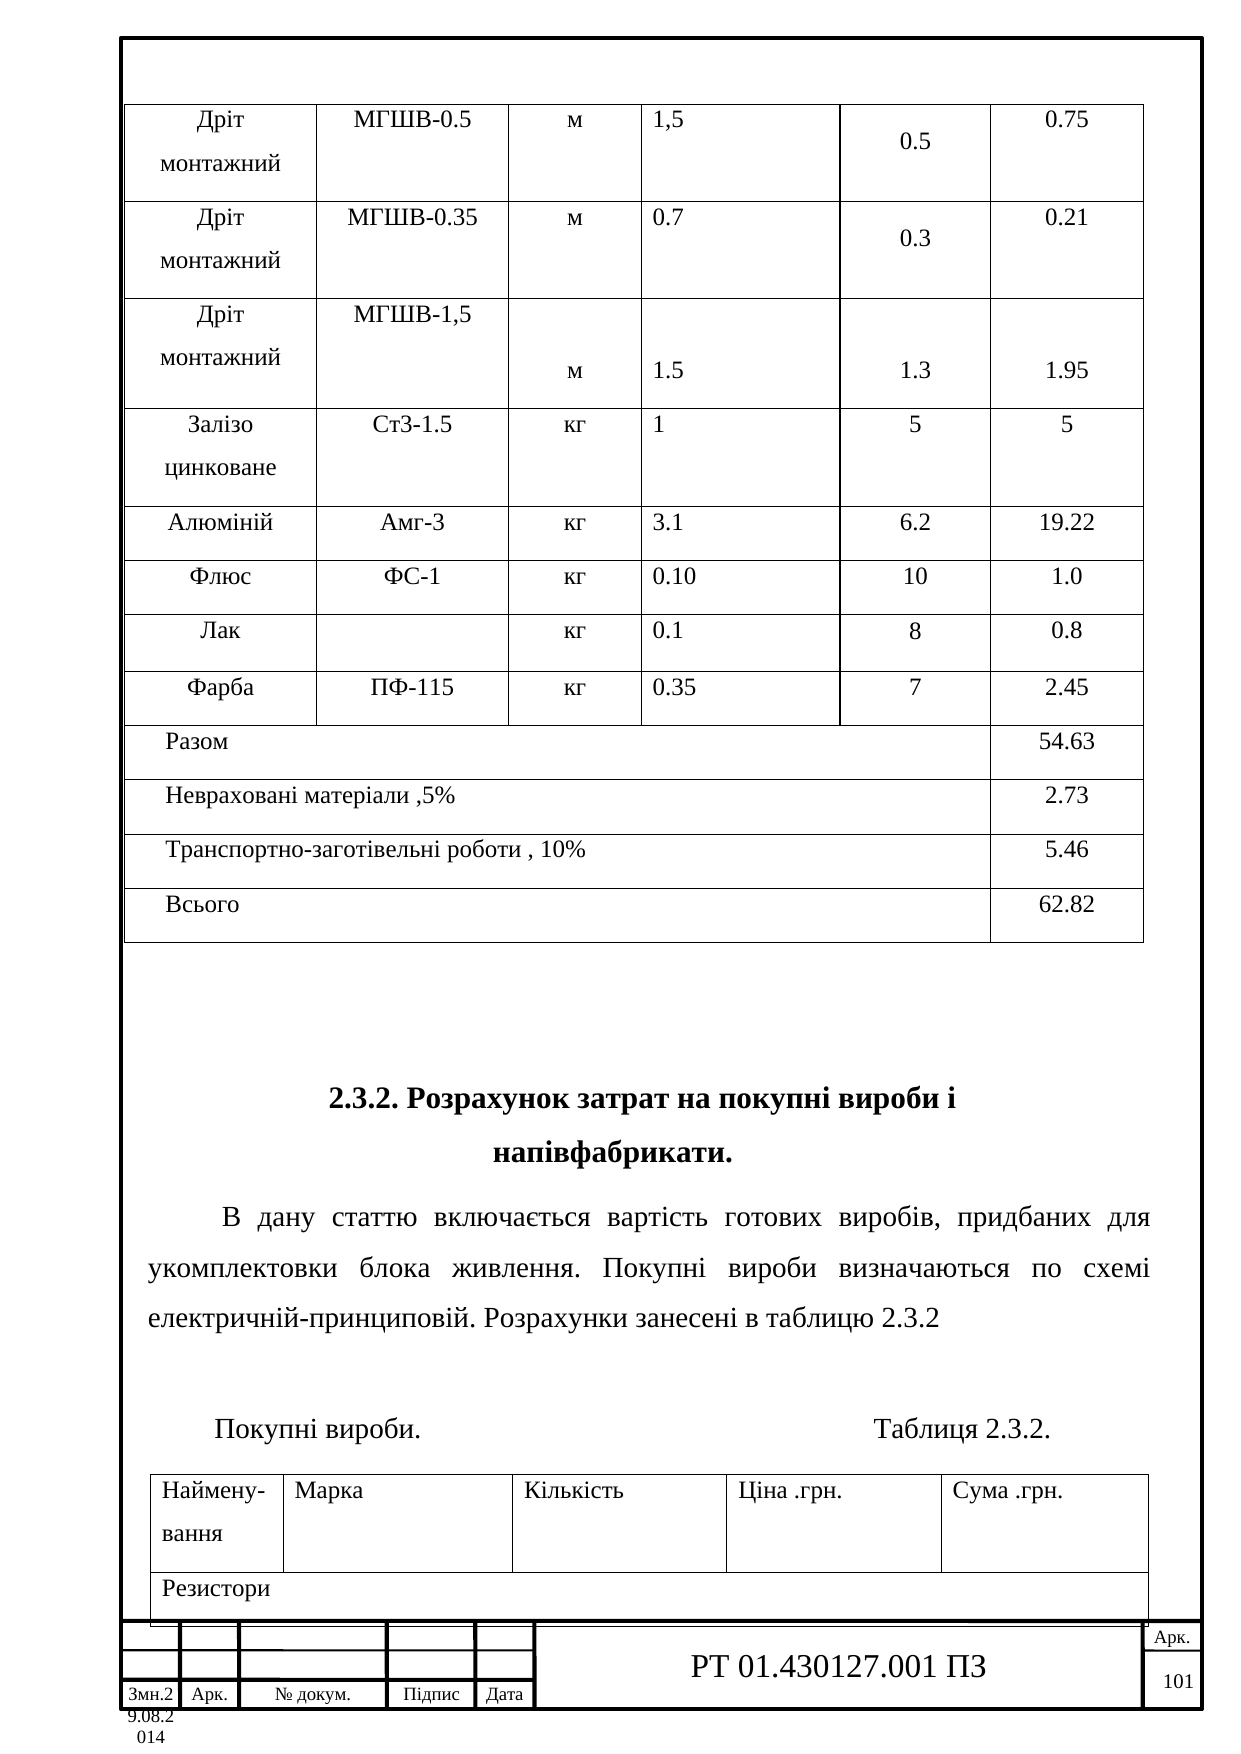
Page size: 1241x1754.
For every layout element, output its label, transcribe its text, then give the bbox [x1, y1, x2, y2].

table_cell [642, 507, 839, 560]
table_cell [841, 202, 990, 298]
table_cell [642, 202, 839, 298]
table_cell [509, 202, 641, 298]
text Покупні вироби. Таблиця 2.3.2. [148, 1412, 1152, 1445]
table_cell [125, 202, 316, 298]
text В дану статтю включається вартість готових виробів, придбаних для укомплектовки блока живлення. Покупні вироби визначаються по схемі електричній-принциповій. Розрахунки занесені в таблицю 2.3.2 [148, 1199, 1152, 1334]
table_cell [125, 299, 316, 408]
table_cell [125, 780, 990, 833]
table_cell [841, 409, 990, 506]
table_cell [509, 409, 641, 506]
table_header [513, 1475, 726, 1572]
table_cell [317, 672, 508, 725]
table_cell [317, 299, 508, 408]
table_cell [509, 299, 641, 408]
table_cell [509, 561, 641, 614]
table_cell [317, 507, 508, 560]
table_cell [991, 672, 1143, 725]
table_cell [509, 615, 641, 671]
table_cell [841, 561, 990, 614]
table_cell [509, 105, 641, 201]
text 2.3.2. Розрахунок затрат на покупні вироби і напівфабрикати. [148, 1079, 1078, 1169]
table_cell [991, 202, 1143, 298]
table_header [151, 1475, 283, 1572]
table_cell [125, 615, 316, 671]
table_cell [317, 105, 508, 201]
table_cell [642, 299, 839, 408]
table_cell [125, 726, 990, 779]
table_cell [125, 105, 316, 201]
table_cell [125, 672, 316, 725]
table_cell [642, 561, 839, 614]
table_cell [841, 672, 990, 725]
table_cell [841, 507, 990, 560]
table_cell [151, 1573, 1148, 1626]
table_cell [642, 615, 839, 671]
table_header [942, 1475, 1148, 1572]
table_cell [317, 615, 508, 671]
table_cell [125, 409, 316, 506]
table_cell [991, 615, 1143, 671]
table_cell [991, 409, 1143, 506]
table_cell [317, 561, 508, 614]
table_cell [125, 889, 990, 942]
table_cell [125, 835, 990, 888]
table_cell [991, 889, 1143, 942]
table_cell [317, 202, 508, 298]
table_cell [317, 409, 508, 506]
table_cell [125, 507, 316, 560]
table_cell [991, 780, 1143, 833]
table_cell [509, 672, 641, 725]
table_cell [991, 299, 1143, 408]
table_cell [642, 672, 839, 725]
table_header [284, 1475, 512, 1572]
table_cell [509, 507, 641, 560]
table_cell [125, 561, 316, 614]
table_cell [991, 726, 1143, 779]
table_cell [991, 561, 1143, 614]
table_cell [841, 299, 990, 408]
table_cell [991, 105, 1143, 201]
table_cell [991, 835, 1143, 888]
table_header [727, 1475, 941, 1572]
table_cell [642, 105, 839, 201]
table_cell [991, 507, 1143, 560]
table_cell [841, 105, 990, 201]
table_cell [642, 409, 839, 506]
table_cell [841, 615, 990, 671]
